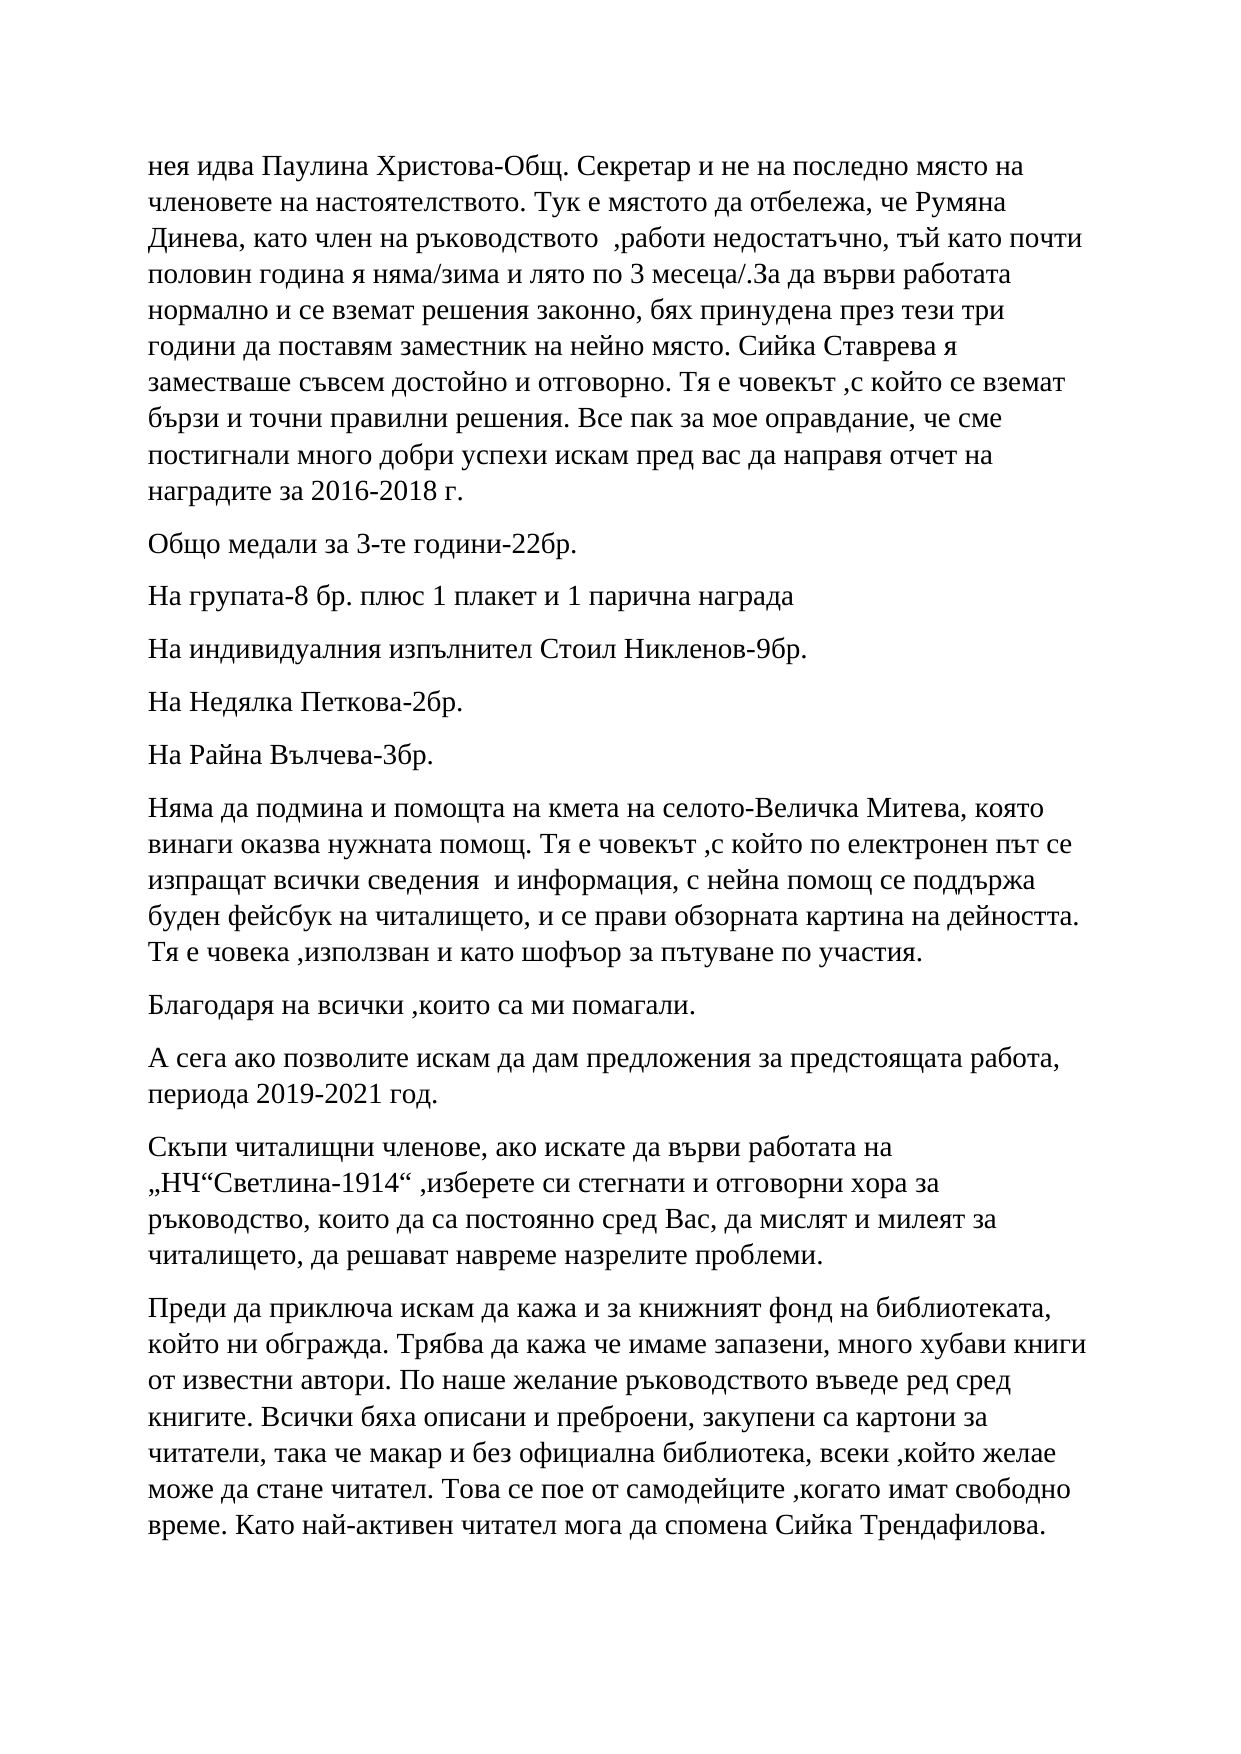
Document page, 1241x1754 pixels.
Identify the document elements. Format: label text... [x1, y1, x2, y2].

text Скъпи читалищни членове, ако искате да върви работата на „НЧ“Светлина-1914“ ,изберете си стегнати и отговорни хора за ръководство, които да са постоянно сред Вас, да мислят и милеят за читалището, да решават навреме назрелите проблеми. [148, 1129, 1093, 1271]
text На Недялка Петкова-2бр. [148, 684, 1093, 718]
text Няма да подмина и помощта на кмета на селото-Величка Митева, която винаги оказва нужната помощ. Тя е човекът ,с който по електронен път се изпращат всички сведения и информация, с нейна помощ се поддържа буден фейсбук на читалището, и се прави обзорната картина на дейността. Тя е човека ,използван и като шофъор за пътуване по участия. [148, 790, 1093, 968]
text Преди да приключа искам да кажа и за книжният фонд на библиотеката, който ни обгражда. Трябва да кажа че имаме запазени, много хубави книги от известни автори. По наше желание ръководството въведе ред сред книгите. Всички бяха описани и преброени, закупени са картони за читатели, така че макар и без официална библиотека, всеки ,който желае може да стане читател. Това се пое от самодейците ,когато имат свободно време. Като най-активен читател мога да спомена Сийка Трендафилова. [148, 1290, 1093, 1541]
text На Райна Вълчева-3бр. [148, 737, 1093, 771]
text Благодаря на всички ,които са ми помагали. [148, 987, 1093, 1021]
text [148, 148, 1093, 506]
text На индивидуалния изпълнител Стоил Никленов-9бр. [148, 631, 1093, 665]
text А сега ако позволите искам да дам предложения за предстоящата работа, периода 2019-2021 год. [148, 1040, 1093, 1110]
text На групата-8 бр. плюс 1 плакет и 1 парична награда [148, 578, 1093, 612]
text Общо медали за 3-те години-22бр. [148, 526, 1093, 559]
